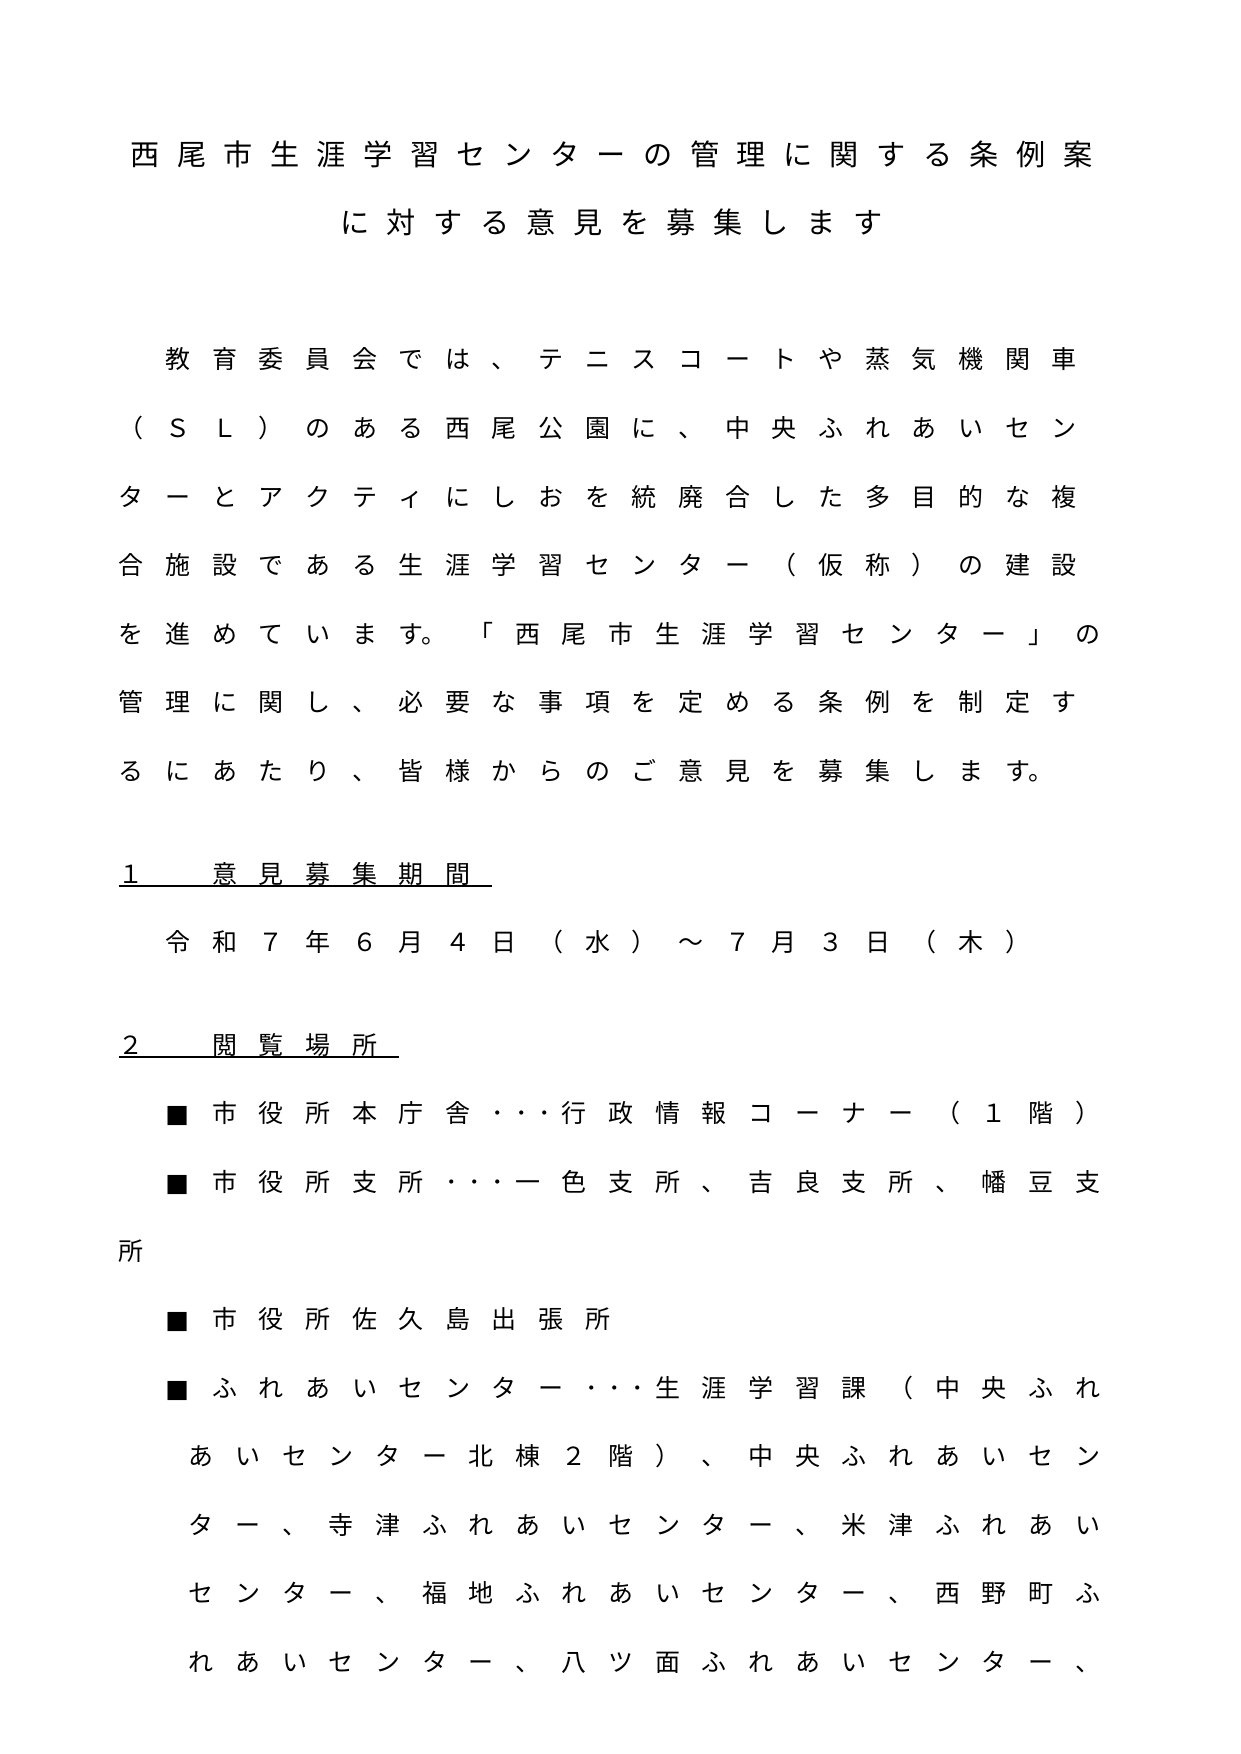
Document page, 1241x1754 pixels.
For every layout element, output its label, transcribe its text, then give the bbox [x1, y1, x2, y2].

text ■市役所佐久島出張所 [118, 1283, 1122, 1352]
text 教育委員会では、テニスコートや蒸気機関車（ＳＬ）のある西尾公園に、中央ふれあいセンターとアクティにしおを統廃合した多目的な複合施設である生涯学習センター（仮称）の建設を進めています。「西尾市生涯学習センター」の管理に関し、必要な事項を定める条例を制定するにあたり、皆様からのご意見を募集します。 [118, 324, 1125, 804]
text 令和７年６月４日（水）～７月３日（木） [118, 906, 1122, 975]
text 西尾市生涯学習センターの管理に関する条例案に対する意見を募集します [118, 118, 1122, 255]
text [145, 1352, 1122, 1695]
text ■市役所支所･･･一色支所、吉良支所、幡豆支所 [118, 1146, 1122, 1283]
text ２ 閲覧場所 [118, 1009, 1122, 1078]
text ■市役所本庁舎･･･行政情報コーナー（１階） [118, 1078, 1122, 1146]
text １ 意見募集期間 [118, 838, 1122, 906]
